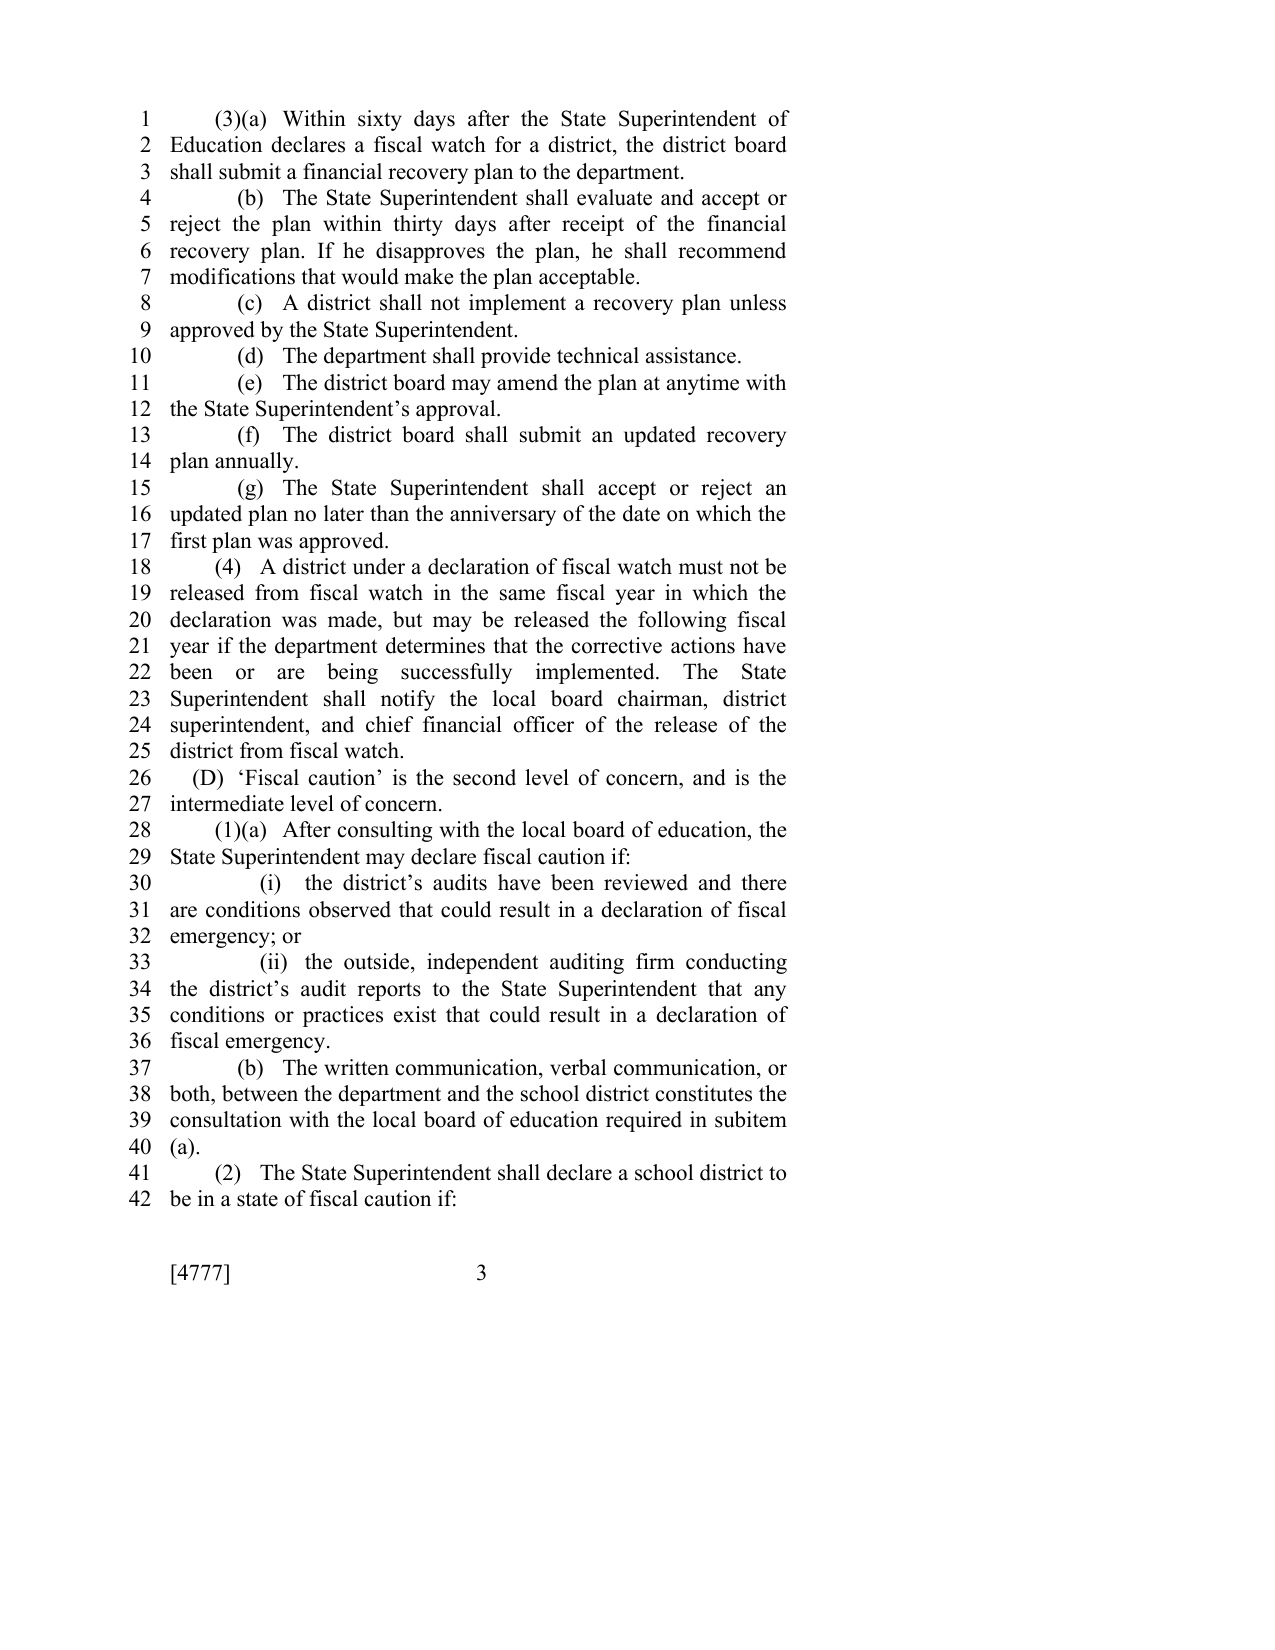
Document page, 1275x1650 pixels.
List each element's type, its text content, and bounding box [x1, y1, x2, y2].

text (ii) the outside, independent auditing firm conducting the district’s audit reports to the State Superintendent that any conditions or practices exist that could result in a declaration of fiscal emergency. [169, 948, 787, 1054]
text (c) A district shall not implement a recovery plan unless approved by the State Superintendent. [169, 289, 787, 342]
text (3)(a) Within sixty days after the State Superintendent of Education declares a fiscal watch for a district, the district board shall submit a financial recovery plan to the department. [169, 105, 787, 184]
text (b) The State Superintendent shall evaluate and accept or reject the plan within thirty days after receipt of the financial recovery plan. If he disapproves the plan, he shall recommend modifications that would make the plan acceptable. [169, 184, 787, 289]
text (D) ‘Fiscal caution’ is the second level of concern, and is the intermediate level of concern. [169, 764, 787, 817]
text (2) The State Superintendent shall declare a school district to be in a state of fiscal caution if: [169, 1159, 787, 1212]
text (d) The department shall provide technical assistance. [169, 342, 787, 368]
text (4) A district under a declaration of fiscal watch must not be released from fiscal watch in the same fiscal year in which the declaration was made, but may be released the following fiscal year if the department determines that the corrective actions have been or are being successfully implemented. The State Superintendent shall notify the local board chairman, district superintendent, and chief financial officer of the release of the district from fiscal watch. [169, 553, 787, 764]
text (e) The district board may amend the plan at anytime with the State Superintendent’s approval. [169, 368, 787, 421]
text (i) the district’s audits have been reviewed and there are conditions observed that could result in a declaration of fiscal emergency; or [169, 869, 787, 948]
text (g) The State Superintendent shall accept or reject an updated plan no later than the anniversary of the date on which the first plan was approved. [169, 474, 787, 553]
text (1)(a) After consulting with the local board of education, the State Superintendent may declare fiscal caution if: [169, 817, 787, 869]
text (b) The written communication, verbal communication, or both, between the department and the school district constitutes the consultation with the local board of education required in subitem (a). [169, 1054, 787, 1159]
text (f) The district board shall submit an updated recovery plan annually. [169, 421, 787, 474]
